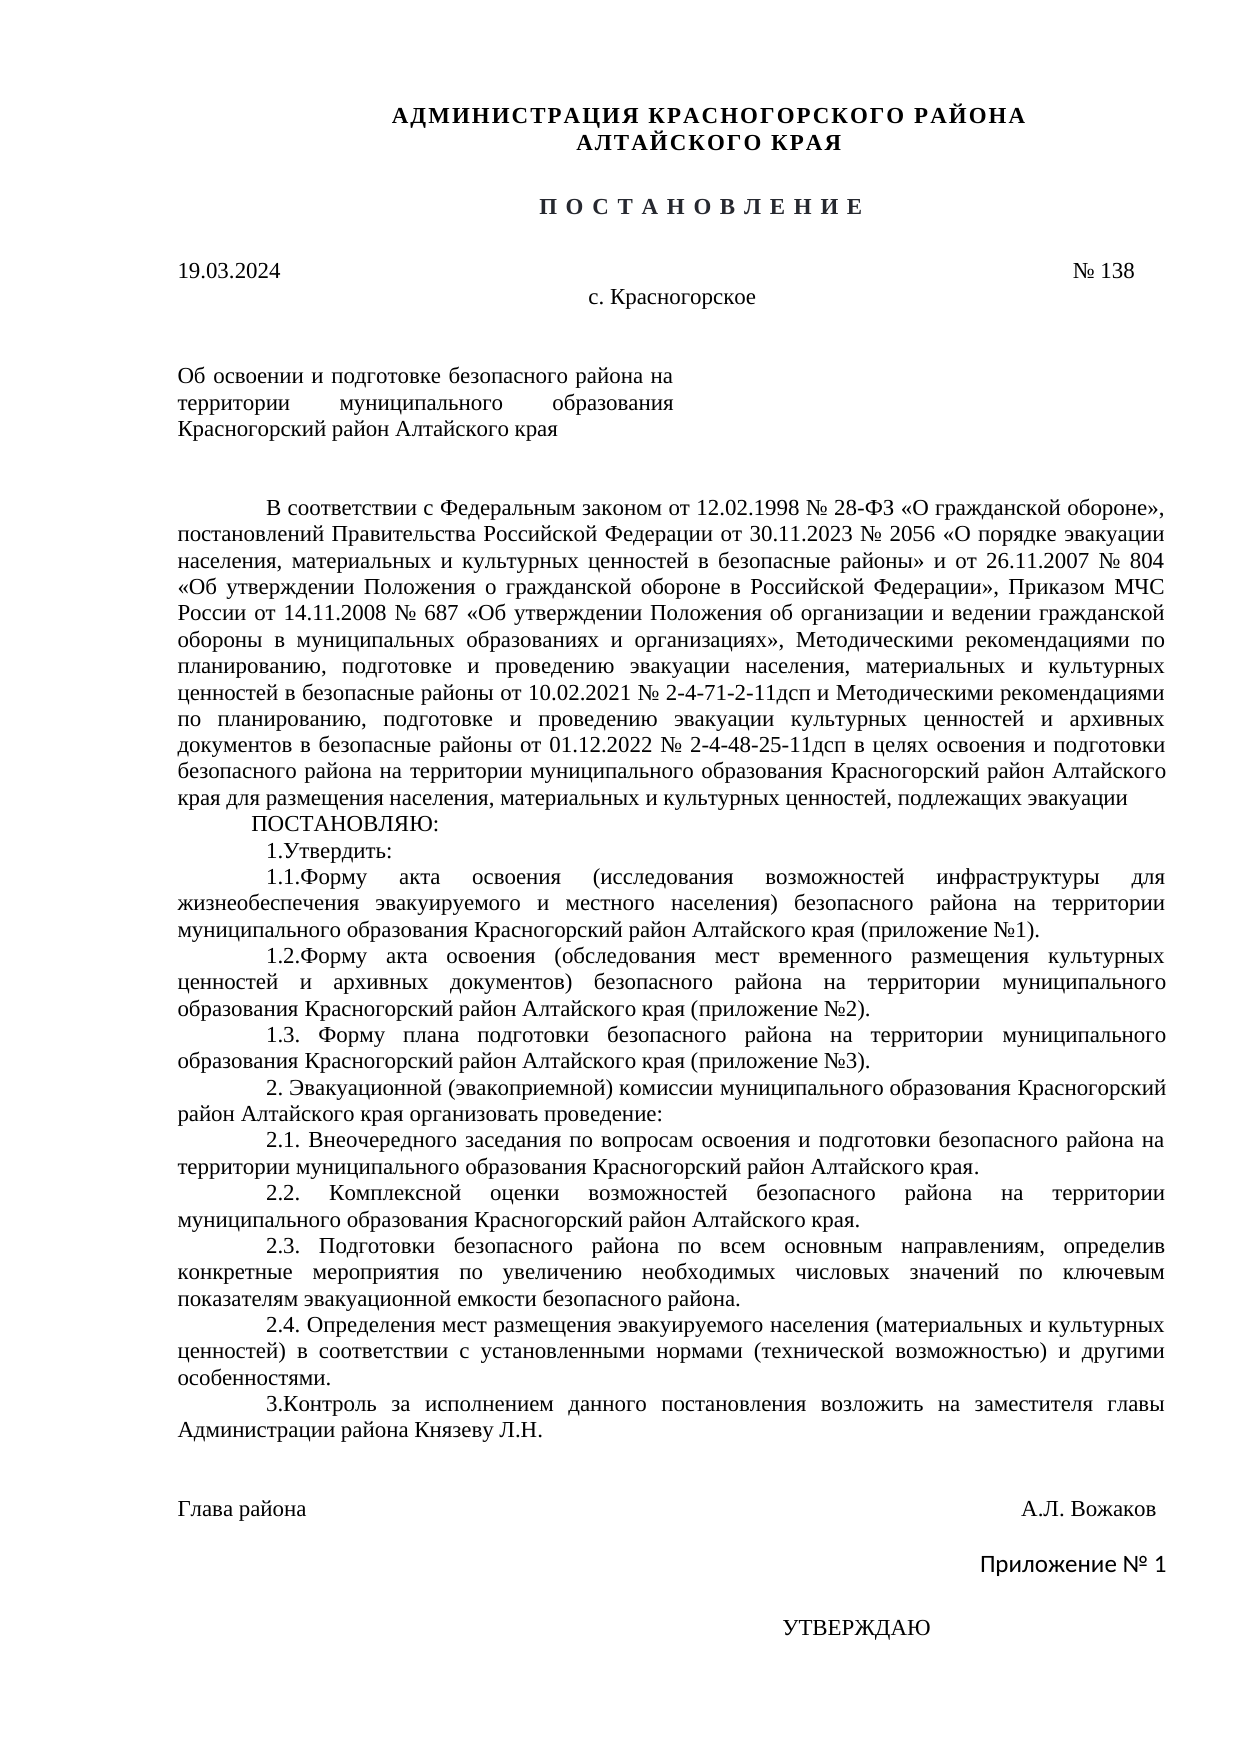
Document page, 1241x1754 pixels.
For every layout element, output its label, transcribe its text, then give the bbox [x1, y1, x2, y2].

text Приложение № 1 [177, 1548, 1166, 1579]
text В соответствии с Федеральным законом от 12.02.1998 № 28-ФЗ «О гражданской обороне», постановлений Правительства Российской Федерации от 30.11.2023 № 2056 «О порядке эвакуации населения, материальных и культурных ценностей в безопасные районы» и от 26.11.2007 № 804 «Об утверждении Положения о гражданской обороне в Российской Федерации», Приказом МЧС России от 14.11.2008 № 687 «Об утверждении Положения об организации и ведении гражданской обороны в муниципальных образованиях и организациях», Методическими рекомендациями по планированию, подготовке и проведению эвакуации населения, материальных и культурных ценностей в безопасные районы от 10.02.2021 № 2-4-71-2-11дсп и Методическими рекомендациями по планированию, подготовке и проведению эвакуации культурных ценностей и архивных документов в безопасные районы от 01.12.2022 № 2-4-48-25-11дсп в целях освоения и подготовки безопасного района на территории муниципального образования Красногорский район Алтайского края для размещения населения, материальных и культурных ценностей, подлежащих эвакуации [177, 494, 1166, 810]
text АДМИНИСТРАЦИЯ КРАСНОГОРСКОГО РАЙОНА [177, 103, 1166, 129]
text Глава района А.Л. Вожаков [177, 1496, 1166, 1522]
text АЛТАЙСКОГО КРАЯ [177, 129, 1166, 155]
text 1.1.Форму акта освоения (исследования возможностей инфраструктуры для жизнеобеспечения эвакуируемого и местного населения) безопасного района на территории муниципального образования Красногорский район Алтайского края (приложение №1). [177, 863, 1166, 942]
text 19.03.2024 № 138 [177, 257, 1166, 283]
text с. Красногорское [177, 283, 1166, 309]
text 1.3. Форму плана подготовки безопасного района на территории муниципального образования Красногорский район Алтайского края (приложение №3). [177, 1021, 1166, 1074]
text 2.1. Внеочередного заседания по вопросам освоения и подготовки безопасного района на территории муниципального образования Красногорский район Алтайского края. [177, 1127, 1166, 1179]
text 2.3. Подготовки безопасного района по всем основным направлениям, определив конкретные мероприятия по увеличению необходимых числовых значений по ключевым показателям эвакуационной емкости безопасного района. [177, 1232, 1166, 1311]
text 1.2.Форму акта освоения (обследования мест временного размещения культурных ценностей и архивных документов) безопасного района на территории муниципального образования Красногорский район Алтайского края (приложение №2). [177, 942, 1166, 1021]
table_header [771, 1614, 1165, 1647]
text 2.2. Комплексной оценки возможностей безопасного района на территории муниципального образования Красногорский район Алтайского края. [177, 1179, 1166, 1232]
text 2. Эвакуационной (эвакоприемной) комиссии муниципального образования Красногорский район Алтайского края организовать проведение: [177, 1074, 1166, 1127]
subtitle ПОСТАНОВЛЕНИЕ [177, 193, 1166, 219]
table_header Об освоении и подготовке безопасного района на территории муниципального образования Красногорский район Алтайского края [166, 362, 685, 468]
text 2.4. Определения мест размещения эвакуируемого населения (материальных и культурных ценностей) в соответствии с установленными нормами (технической возможностью) и другими особенностями. [177, 1311, 1166, 1390]
text ПОСТАНОВЛЯЮ: [177, 810, 1166, 837]
text 1.Утвердить: [177, 837, 1166, 863]
text 3.Контроль за исполнением данного постановления возложить на заместителя главы Администрации района Князеву Л.Н. [177, 1390, 1166, 1443]
